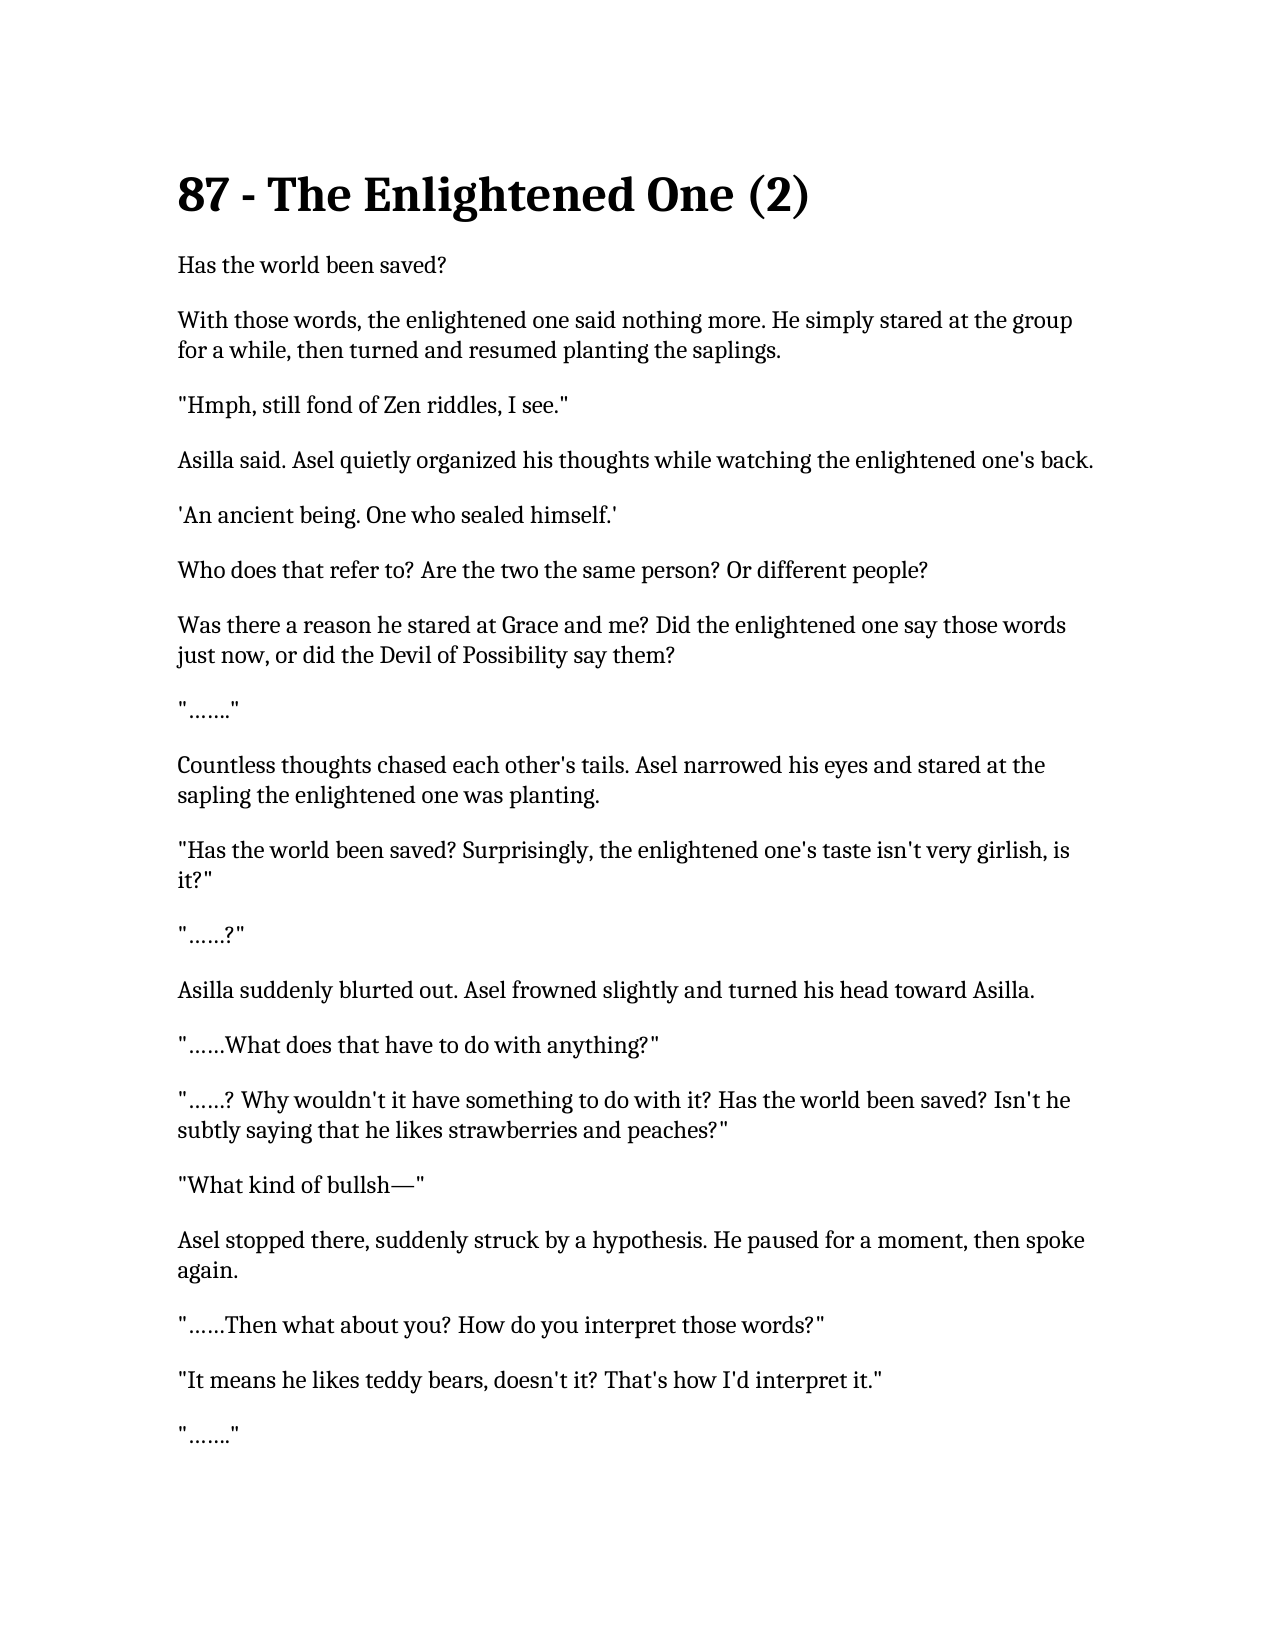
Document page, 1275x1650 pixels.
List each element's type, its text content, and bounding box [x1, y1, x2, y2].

text "It means he likes teddy bears, doesn't it? That's how I'd interpret it." [177, 1364, 1098, 1394]
text Asel stopped there, suddenly struck by a hypothesis. He paused for a moment, then spoke again. [177, 1224, 1098, 1284]
text Asilla suddenly blurted out. Asel frowned slightly and turned his head toward Asilla. [177, 974, 1098, 1004]
text "Hmph, still fond of Zen riddles, I see." [177, 389, 1098, 419]
text Countless thoughts chased each other's tails. Asel narrowed his eyes and stared at the sapling the enlightened one was planting. [177, 749, 1098, 809]
subtitle 87 - The Enlightened One (2) [177, 164, 1098, 224]
text "……? Why wouldn't it have something to do with it? Has the world been saved? Isn't he subtly saying that he likes strawberries and peaches?" [177, 1084, 1098, 1144]
text Who does that refer to? Are the two the same person? Or different people? [177, 554, 1098, 584]
text "Has the world been saved? Surprisingly, the enlightened one's taste isn't very girlish, is it?" [177, 834, 1098, 894]
text "……." [177, 1419, 1098, 1449]
text 'An ancient being. One who sealed himself.' [177, 499, 1098, 529]
text "What kind of bullsh—" [177, 1169, 1098, 1199]
text With those words, the enlightened one said nothing more. He simply stared at the group for a while, then turned and resumed planting the saplings. [177, 304, 1098, 364]
text "……?" [177, 919, 1098, 949]
text Asilla said. Asel quietly organized his thoughts while watching the enlightened one's back. [177, 444, 1098, 474]
text Has the world been saved? [177, 249, 1098, 279]
text "……Then what about you? How do you interpret those words?" [177, 1309, 1098, 1339]
text "……." [177, 694, 1098, 724]
text Was there a reason he stared at Grace and me? Did the enlightened one say those words just now, or did the Devil of Possibility say them? [177, 609, 1098, 669]
text "……What does that have to do with anything?" [177, 1029, 1098, 1059]
